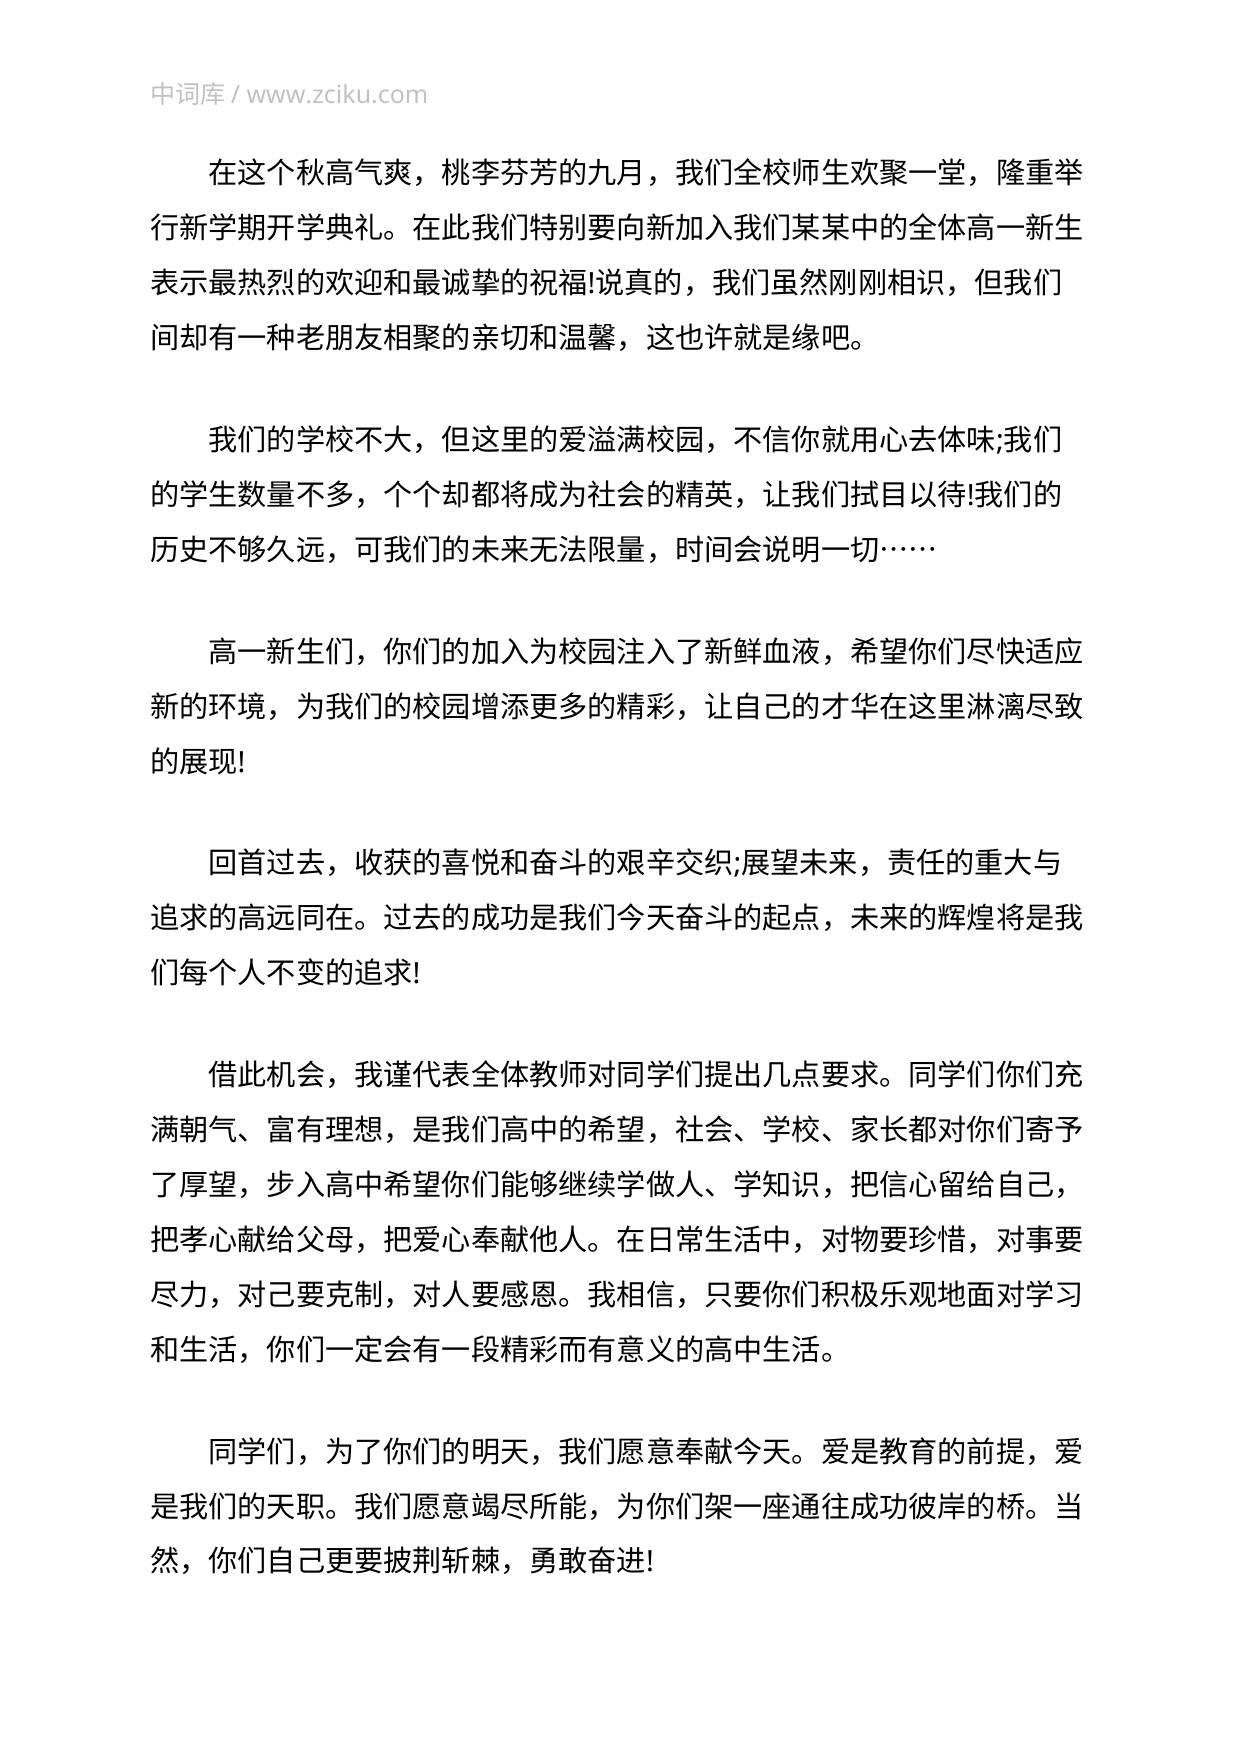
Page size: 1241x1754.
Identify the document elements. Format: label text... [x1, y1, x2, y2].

text 回首过去，收获的喜悦和奋斗的艰辛交织;展望未来，责任的重大与追求的高远同在。过去的成功是我们今天奋斗的起点，未来的辉煌将是我们每个人不变的追求! [150, 840, 1090, 992]
text 高一新生们，你们的加入为校园注入了新鲜血液，希望你们尽快适应新的环境，为我们的校园增添更多的精彩，让自己的才华在这里淋漓尽致的展现! [150, 628, 1090, 781]
text 我们的学校不大，但这里的爱溢满校园，不信你就用心去体味;我们的学生数量不多，个个却都将成为社会的精英，让我们拭目以待!我们的历史不够久远，可我们的未来无法限量，时间会说明一切…… [150, 417, 1090, 569]
text 借此机会，我谨代表全体教师对同学们提出几点要求。同学们你们充满朝气、富有理想，是我们高中的希望，社会、学校、家长都对你们寄予了厚望，步入高中希望你们能够继续学做人、学知识，把信心留给自己，把孝心献给父母，把爱心奉献他人。在日常生活中，对物要珍惜，对事要尽力，对己要克制，对人要感恩。我相信，只要你们积极乐观地面对学习和生活，你们一定会有一段精彩而有意义的高中生活。 [150, 1052, 1090, 1369]
text 同学们，为了你们的明天，我们愿意奉献今天。爱是教育的前提，爱是我们的天职。我们愿意竭尽所能，为你们架一座通往成功彼岸的桥。当然，你们自己更要披荆斩棘，勇敢奋进! [150, 1428, 1090, 1580]
text 在这个秋高气爽，桃李芬芳的九月，我们全校师生欢聚一堂，隆重举行新学期开学典礼。在此我们特别要向新加入我们某某中的全体高一新生表示最热烈的欢迎和最诚挚的祝福!说真的，我们虽然刚刚相识，但我们间却有一种老朋友相聚的亲切和温馨，这也许就是缘吧。 [150, 150, 1090, 357]
